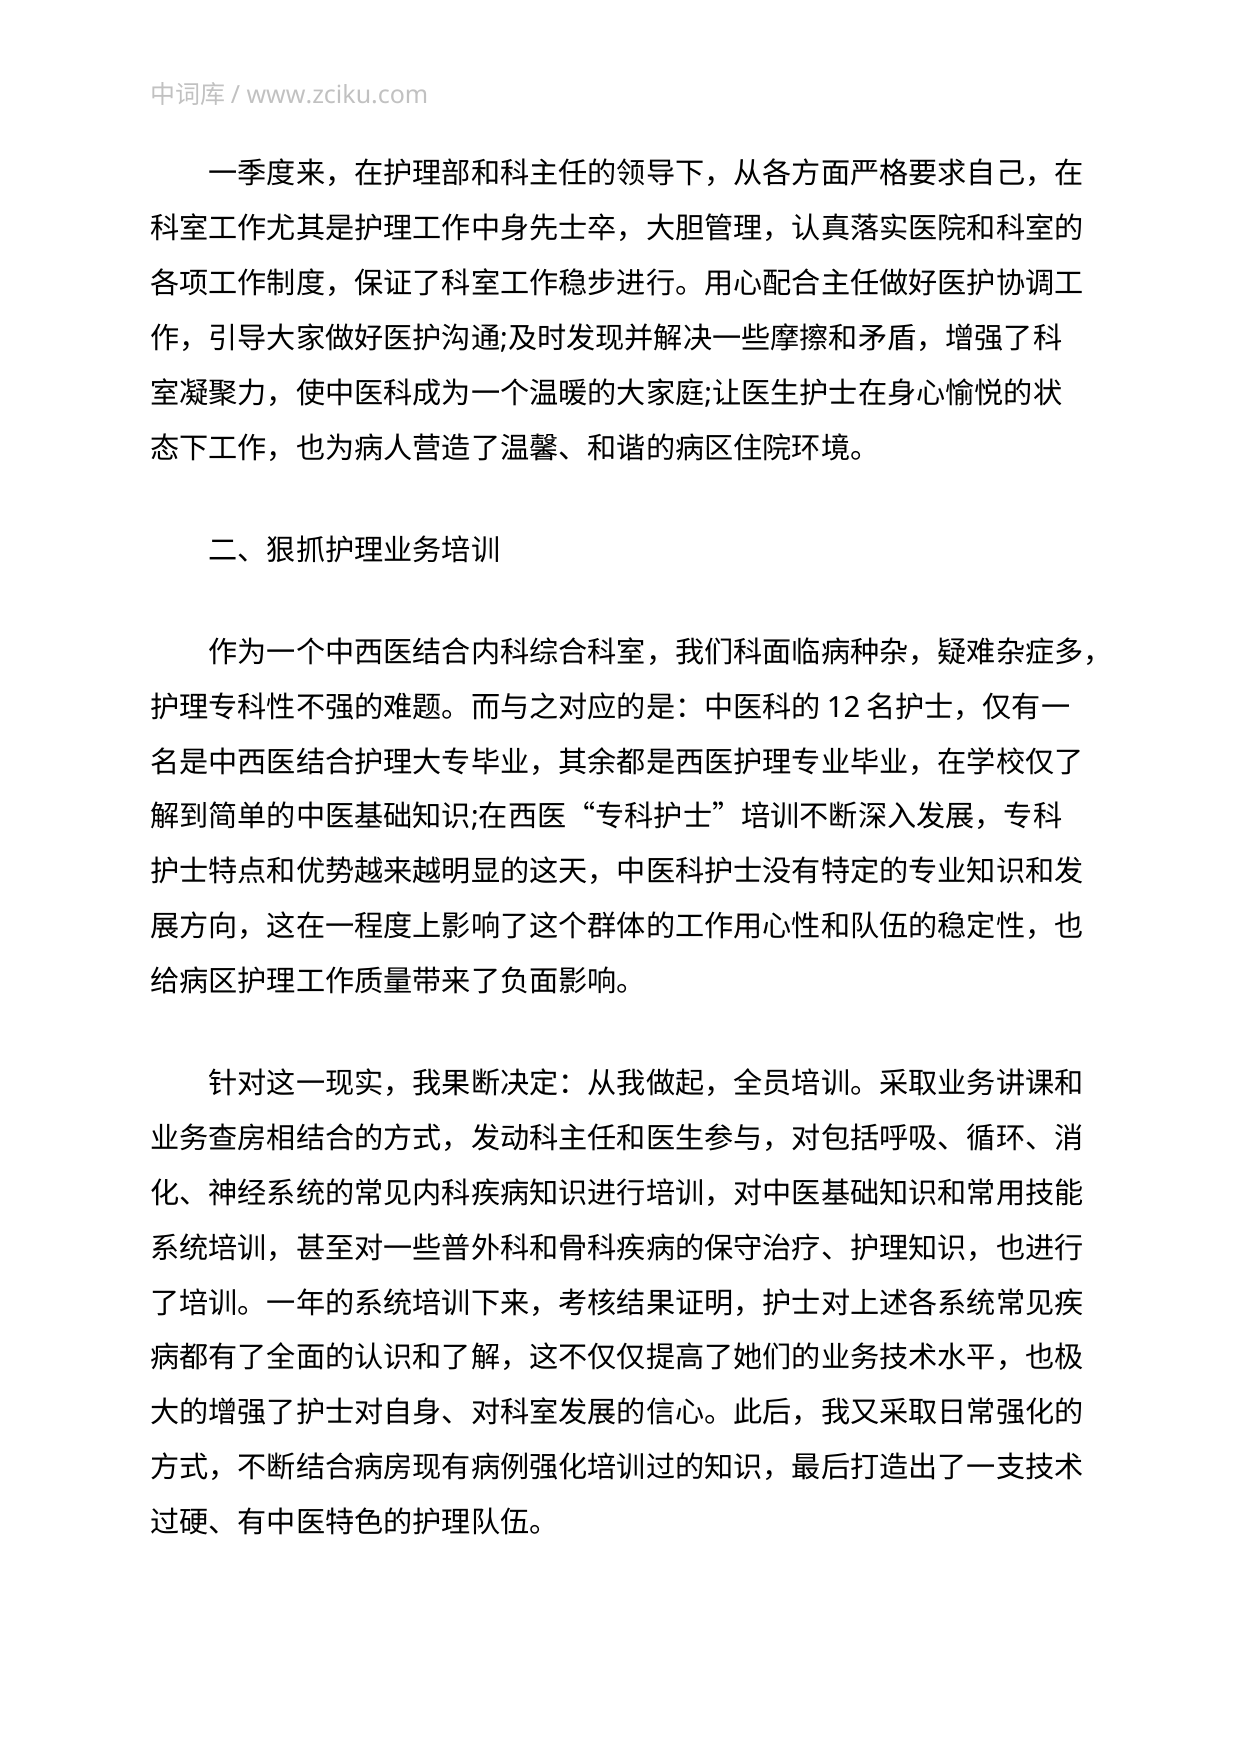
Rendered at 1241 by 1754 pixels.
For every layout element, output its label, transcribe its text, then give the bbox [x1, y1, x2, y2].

text 一季度来，在护理部和科主任的领导下，从各方面严格要求自己，在科室工作尤其是护理工作中身先士卒，大胆管理，认真落实医院和科室的各项工作制度，保证了科室工作稳步进行。用心配合主任做好医护协调工作，引导大家做好医护沟通;及时发现并解决一些摩擦和矛盾，增强了科室凝聚力，使中医科成为一个温暖的大家庭;让医生护士在身心愉悦的状态下工作，也为病人营造了温馨、和谐的病区住院环境。 [150, 150, 1090, 467]
text 针对这一现实，我果断决定：从我做起，全员培训。采取业务讲课和业务查房相结合的方式，发动科主任和医生参与，对包括呼吸、循环、消化、神经系统的常见内科疾病知识进行培训，对中医基础知识和常用技能系统培训，甚至对一些普外科和骨科疾病的保守治疗、护理知识，也进行了培训。一年的系统培训下来，考核结果证明，护士对上述各系统常见疾病都有了全面的认识和了解，这不仅仅提高了她们的业务技术水平，也极大的增强了护士对自身、对科室发展的信心。此后，我又采取日常强化的方式，不断结合病房现有病例强化培训过的知识，最后打造出了一支技术过硬、有中医特色的护理队伍。 [150, 1059, 1090, 1541]
text 作为一个中西医结合内科综合科室，我们科面临病种杂，疑难杂症多，护理专科性不强的难题。而与之对应的是：中医科的12名护士，仅有一名是中西医结合护理大专毕业，其余都是西医护理专业毕业，在学校仅了解到简单的中医基础知识;在西医“专科护士”培训不断深入发展，专科护士特点和优势越来越明显的这天，中医科护士没有特定的专业知识和发展方向，这在一程度上影响了这个群体的工作用心性和队伍的稳定性，也给病区护理工作质量带来了负面影响。 [150, 628, 1090, 1000]
text 二、狠抓护理业务培训 [150, 526, 1090, 569]
